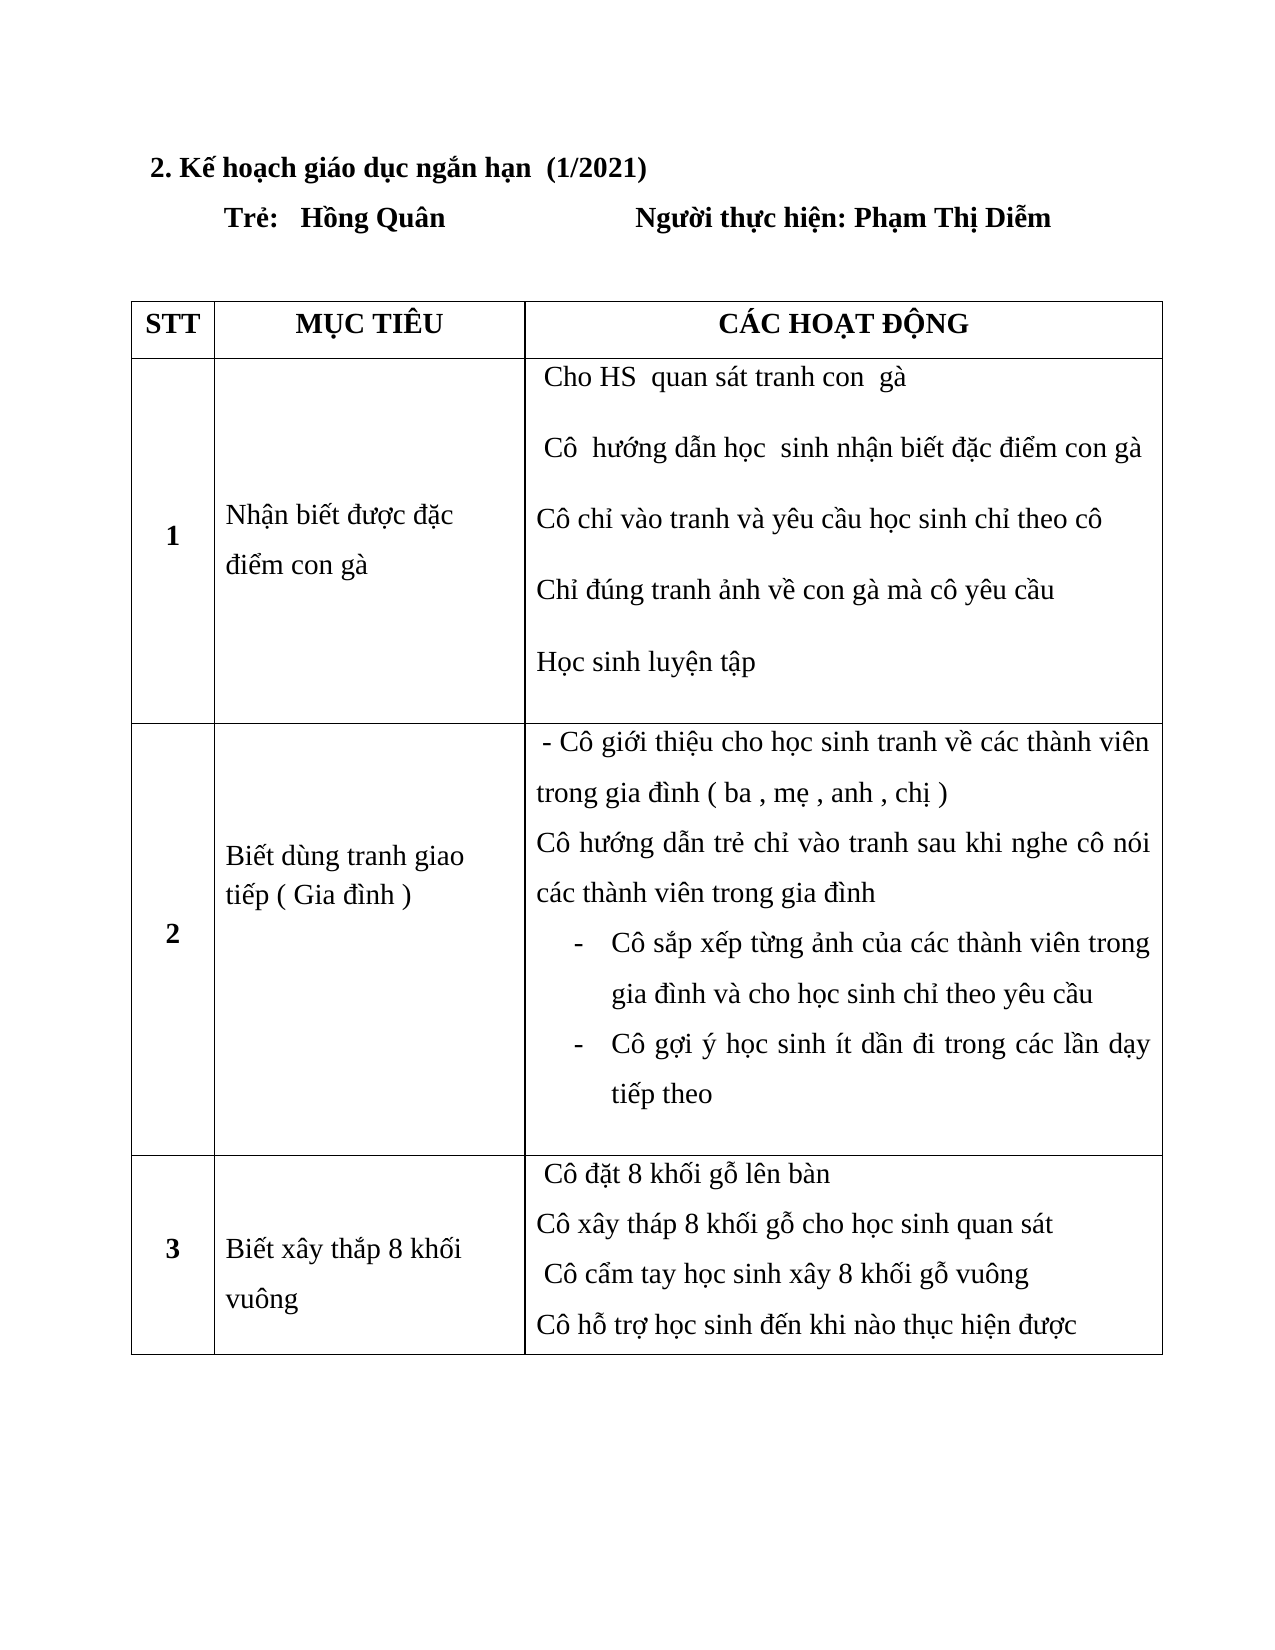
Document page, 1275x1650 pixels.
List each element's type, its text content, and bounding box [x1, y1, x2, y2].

table_cell Cho HS quan sát tranh con gà Cô hướng dẫn học sinh nhận biết đặc điểm con gà Cô chỉ vào tranh và yêu cầu học sinh chỉ theo cô Chỉ đúng tranh ảnh về con gà mà cô yêu cầu Học sinh luyện tập [526, 359, 1162, 723]
table_cell 1 [132, 359, 214, 723]
table_header STT [132, 302, 214, 358]
table_cell Biết dùng tranh giao tiếp ( Gia đình ) [215, 724, 524, 1155]
text 2. Kế hoạch giáo dục ngắn hạn (1/2021) [150, 150, 1125, 183]
table_cell Cô đặt 8 khối gỗ lên bàn Cô xây tháp 8 khối gỗ cho học sinh quan sát Cô cẩm tay học sinh xây 8 khối gỗ vuông Cô hỗ trợ học sinh đến khi nào thục hiện được [526, 1156, 1162, 1353]
text Trẻ: Hồng Quân Người thực hiện: Phạm Thị Diễm [150, 200, 1125, 234]
table_cell - Cô giới thiệu cho học sinh tranh về các thành viên trong gia đình ( ba , mẹ , anh , chị ) Cô hướng dẫn trẻ chỉ vào tranh sau khi nghe cô nói các thành viên trong gia đình Cô sắp xếp từng ảnh của các thành viên trong gia đình và cho học sinh chỉ theo yêu cầu Cô gợi ý học sinh ít dần đi trong các lần dạy tiếp theo [526, 724, 1162, 1155]
table_cell 3 [132, 1156, 214, 1353]
table_cell 2 [132, 724, 214, 1155]
table_header CÁC HOẠT ĐỘNG [526, 302, 1162, 358]
table_cell Nhận biết được đặc điểm con gà [215, 359, 524, 723]
table_header MỤC TIÊU [215, 302, 524, 358]
table_cell Biết xây thắp 8 khối vuông [215, 1156, 524, 1353]
